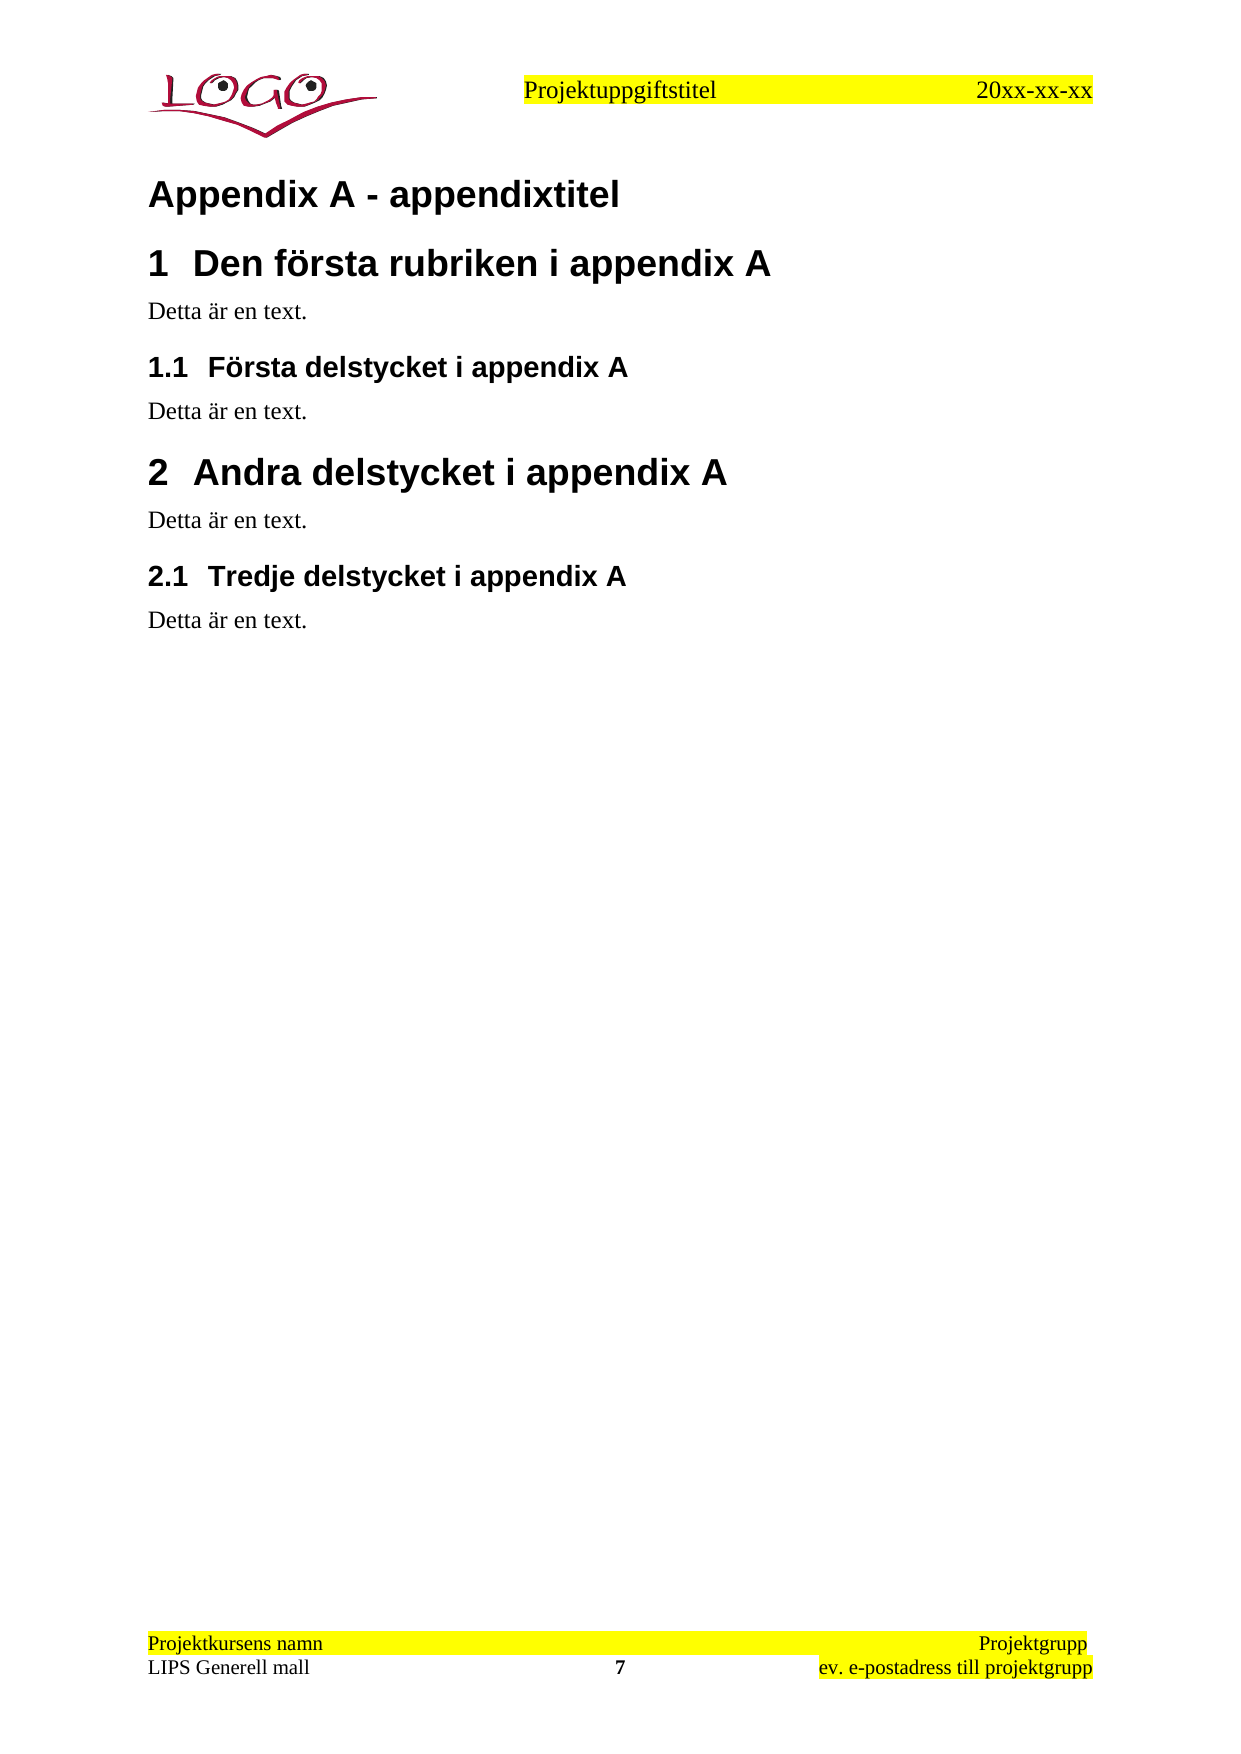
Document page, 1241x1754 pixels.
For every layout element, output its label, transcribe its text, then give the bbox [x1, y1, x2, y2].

subtitle Tredje delstycket i appendix A [148, 559, 1092, 593]
text Detta är en text. [148, 506, 1092, 534]
text Detta är en text. [148, 605, 1092, 634]
subtitle Andra delstycket i appendix A [148, 450, 1092, 493]
text Appendix A - appendixtitel [148, 173, 1092, 216]
text Detta är en text. [148, 396, 1092, 425]
text Detta är en text. [148, 296, 1092, 325]
subtitle Den första rubriken i appendix A [148, 241, 1092, 284]
subtitle Första delstycket i appendix A [148, 350, 1092, 384]
